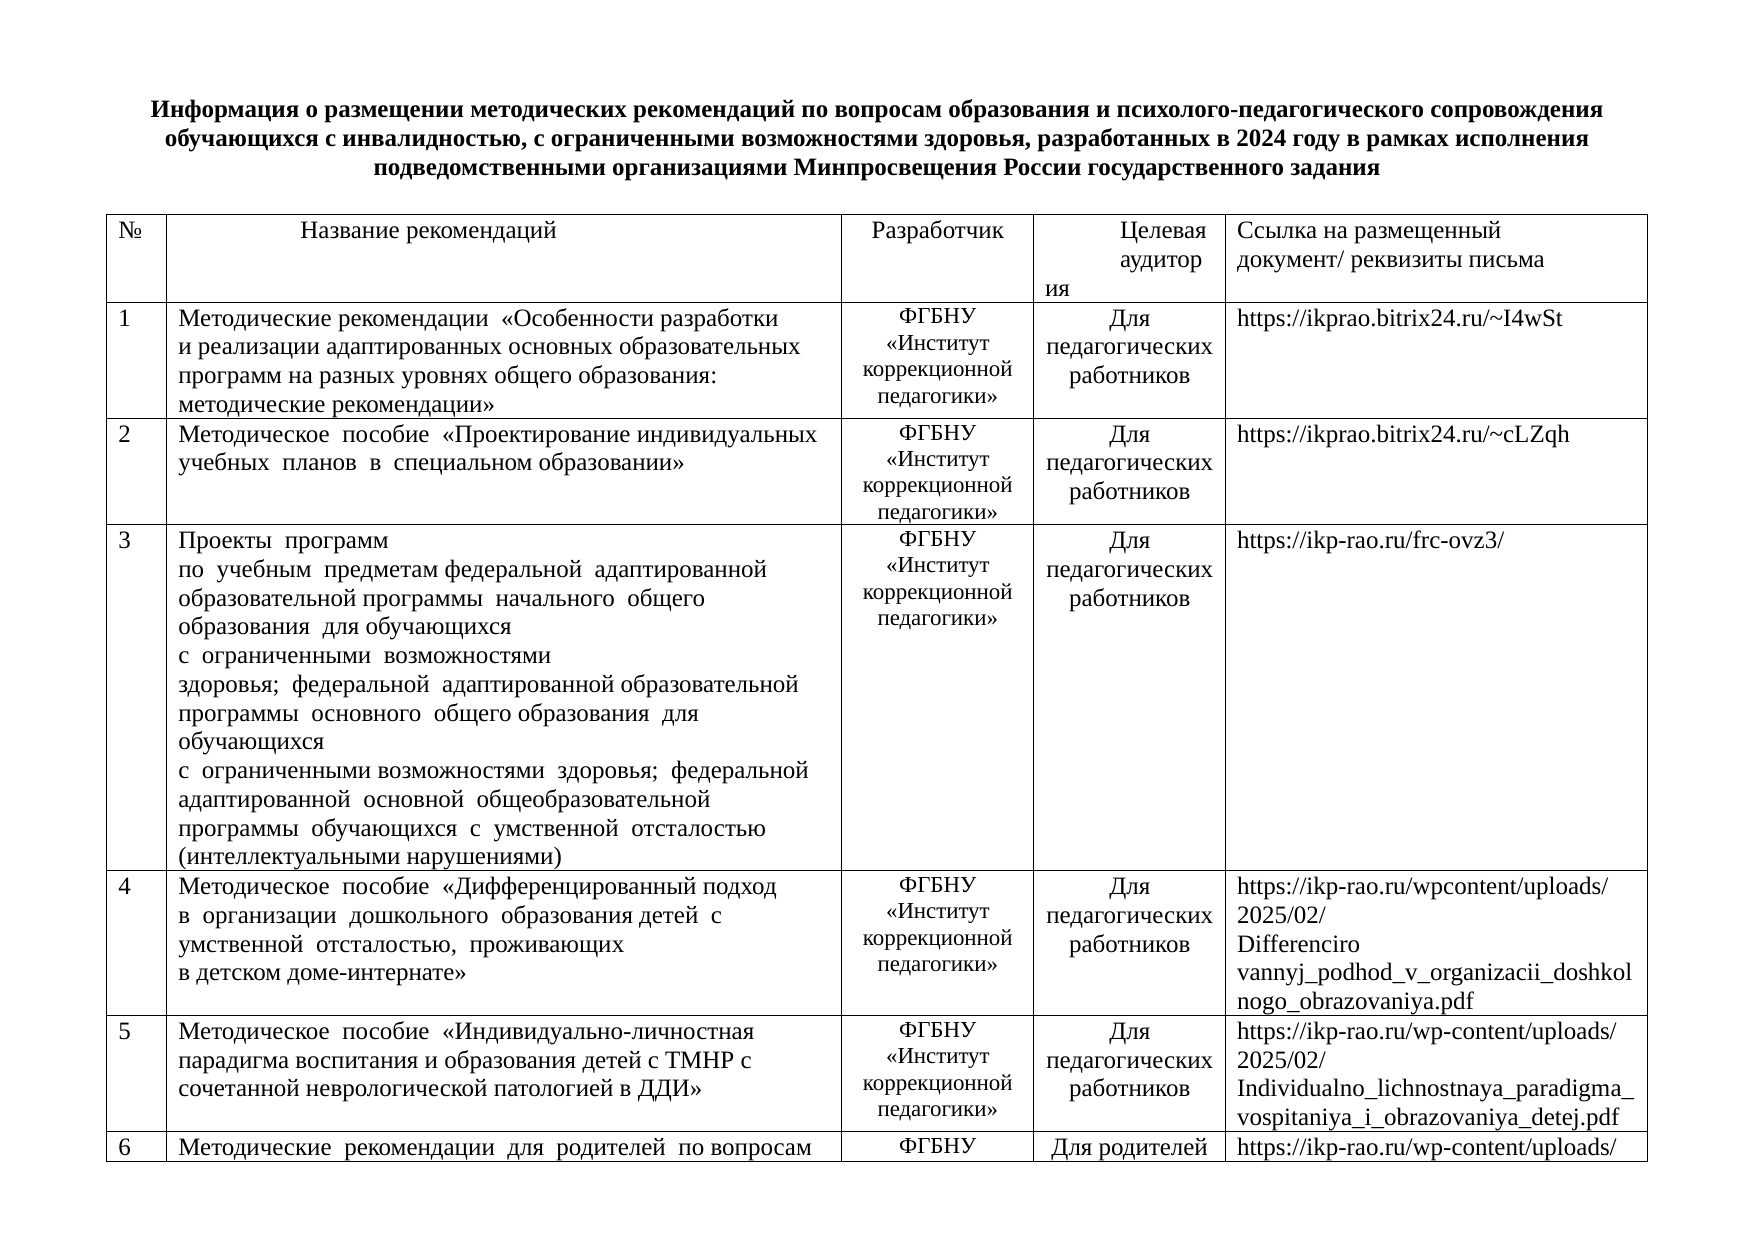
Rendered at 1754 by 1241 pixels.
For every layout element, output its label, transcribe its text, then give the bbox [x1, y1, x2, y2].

table_cell 5 [107, 1016, 166, 1131]
table_cell https://ikp-rao.ru/wpcontent/uploads/2025/02/Differencirovannyj_podhod_v_organizacii_doshkolnogo_obrazovaniya.pdf [1226, 871, 1647, 1015]
table_cell ФГБНУ «Институт коррекционной педагогики» [842, 525, 1033, 870]
table_cell ФГБНУ «Институт коррекционной педагогики» [842, 871, 1033, 1015]
table_cell 6 [107, 1132, 166, 1161]
table_cell Для педагогических работников [1034, 419, 1225, 524]
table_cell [842, 1132, 1033, 1161]
table_cell https://ikprao.bitrix24.ru/~I4wSt [1226, 303, 1647, 418]
table_cell Для педагогических работников [1034, 871, 1225, 1015]
table_cell Для педагогических работников [1034, 303, 1225, 418]
table_cell 4 [107, 871, 166, 1015]
table_cell https://ikprao.bitrix24.ru/~cLZqh [1226, 419, 1647, 524]
table_cell ФГБНУ «Институт коррекционной педагогики» [842, 419, 1033, 524]
table_cell https://ikp-rao.ru/wp-content/uploads/2025/02/Individualno_lichnostnaya_paradigma_vospitaniya_i_obrazovaniya_detej.pdf [1226, 1016, 1647, 1131]
table_cell https://ikp-rao.ru/frc-ovz3/ [1226, 525, 1647, 870]
table_cell 2 [107, 419, 166, 524]
text Информация о размещении методических рекомендаций по вопросам образования и психолого-педагогического сопровождения [118, 94, 1636, 123]
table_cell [1226, 1132, 1647, 1161]
table_cell Методическое пособие «Дифференцированный подход в организации дошкольного образования детей с умственной отсталостью, проживающих в детском доме-интернате» [167, 871, 841, 1015]
table_cell Методические рекомендации «Особенности разработки и реализации адаптированных основных образовательных программ на разных уровнях общего образования: методические рекомендации» [167, 303, 841, 418]
table_cell Для педагогических работников [1034, 525, 1225, 870]
table_cell Методическое пособие «Индивидуально-личностная парадигма воспитания и образования детей с ТМНР с сочетанной неврологической патологией в ДДИ» [167, 1016, 841, 1131]
table_header Целевая аудитория [1034, 215, 1225, 302]
table_header Ссылка на размещенный документ/ реквизиты письма [1226, 215, 1647, 302]
table_cell 3 [107, 525, 166, 870]
table_header Разработчик [842, 215, 1033, 302]
table_cell 1 [107, 303, 166, 418]
table_cell Методическое пособие «Проектирование индивидуальных учебных планов в специальном образовании» [167, 419, 841, 524]
table_header № [107, 215, 166, 302]
text обучающихся с инвалидностью, с ограниченными возможностями здоровья, разработанных в 2024 году в рамках исполнения подведомственными организациями Минпросвещения России государственного задания [118, 123, 1636, 181]
table_header Название рекомендаций [167, 215, 841, 302]
table_cell Для педагогических работников [1034, 1016, 1225, 1131]
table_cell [167, 1132, 841, 1161]
table_cell Проекты программ по учебным предметам федеральной адаптированной образовательной программы начального общего образования для обучающихся с ограниченными возможностями здоровья; федеральной адаптированной образовательной программы основного общего образования для обучающихся с ограниченными возможностями здоровья; федеральной адаптированной основной общеобразовательной программы обучающихся с умственной отсталостью (интеллектуальными нарушениями) [167, 525, 841, 870]
table_cell ФГБНУ «Институт коррекционной педагогики» [842, 1016, 1033, 1131]
table_cell ФГБНУ «Институт коррекционной педагогики» [842, 303, 1033, 418]
table_cell Для родителей [1034, 1132, 1225, 1161]
